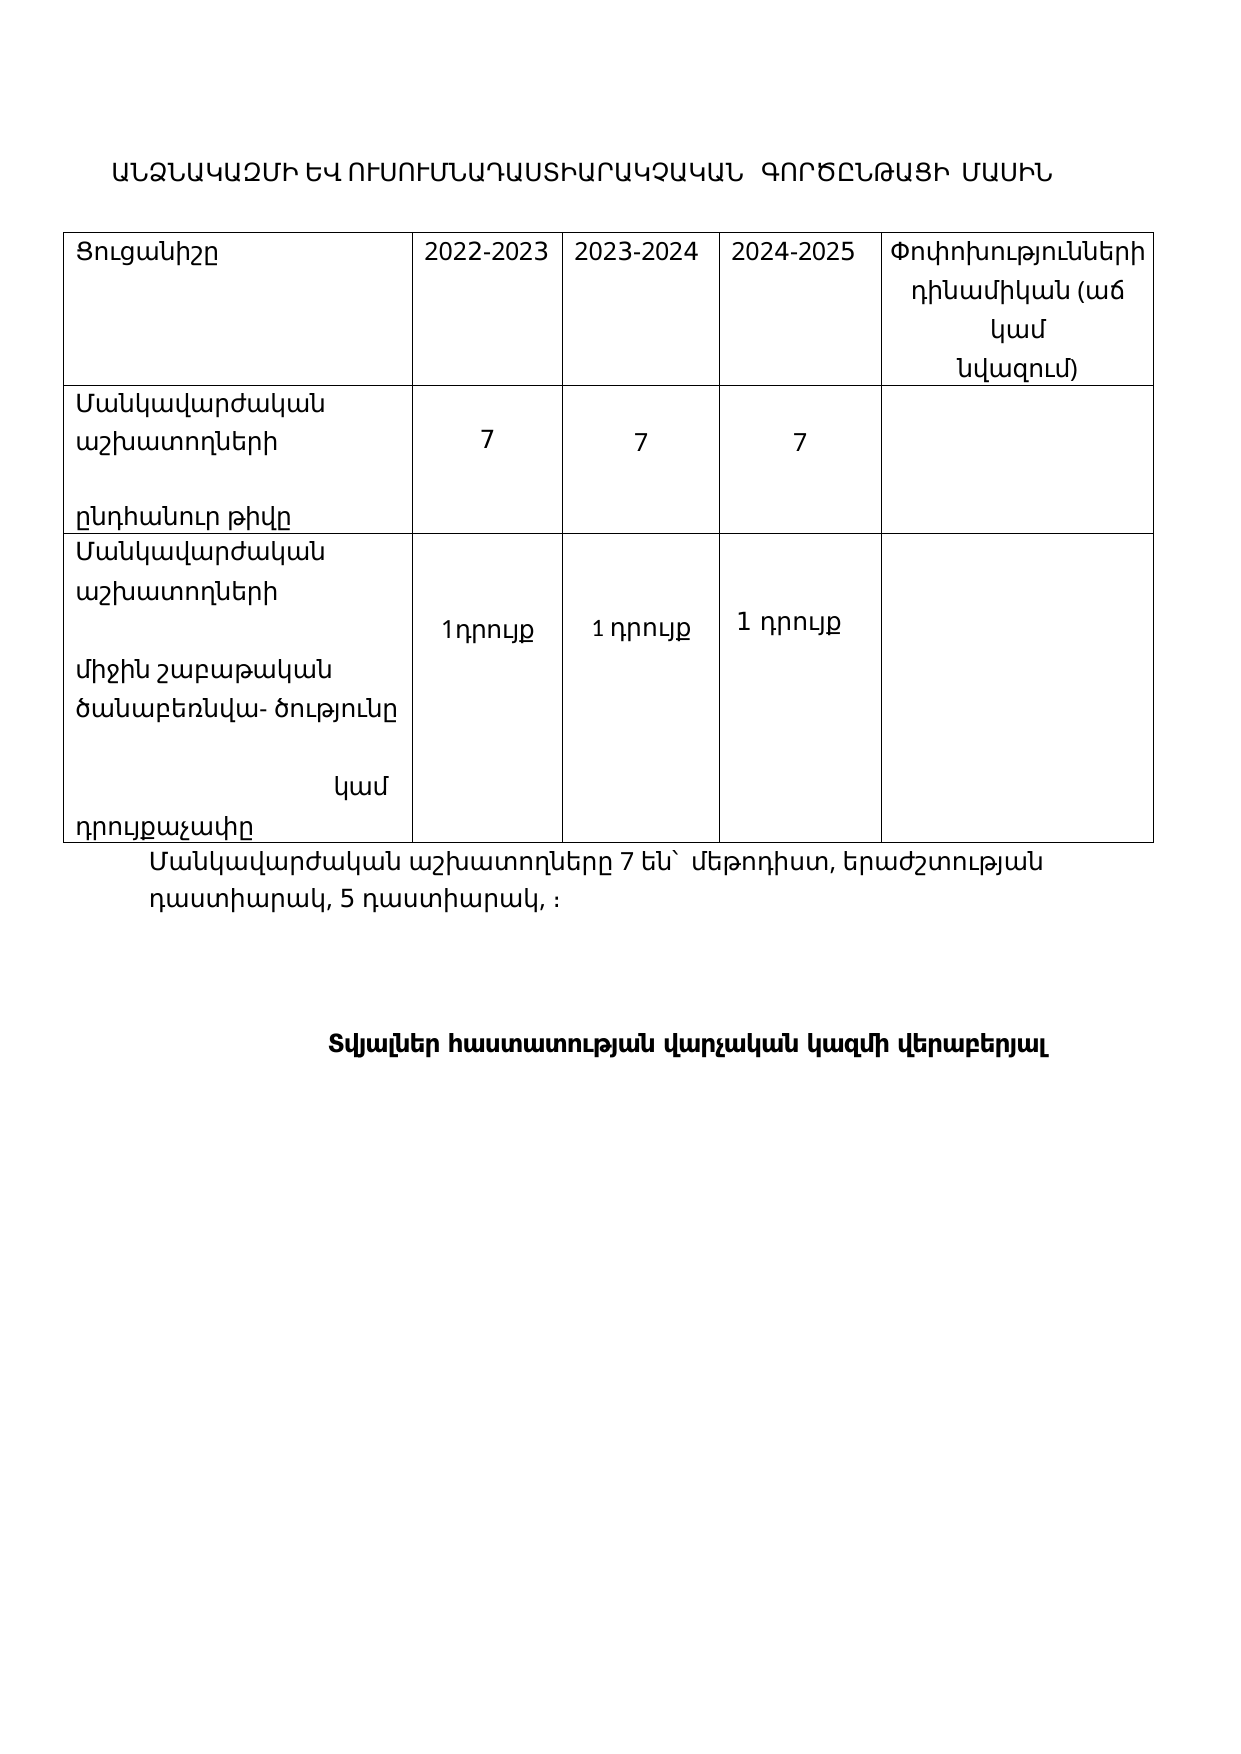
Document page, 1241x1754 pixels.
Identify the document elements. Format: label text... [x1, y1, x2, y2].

text ԱՆՁՆԱԿԱԶՄԻ ԵՎ ՈՒՍՈՒՄՆԱԴԱՍՏԻԱՐԱԿՉԱԿԱՆ ԳՈՐԾԸՆԹԱՑԻ ՄԱՍԻՆ [111, 157, 1226, 187]
table_cell 7 [413, 386, 562, 533]
table_header 2023-2024 [563, 233, 719, 385]
table_header 2022-2023 [413, 233, 562, 385]
text Տվյալներ հաստատության վարչական կազմի վերաբերյալ [149, 1026, 1226, 1060]
table_cell Մանկավարժական աշխատողների միջին շաբաթական ծանաբեռնվա- ծությունը կամ դրույքաչափը [64, 534, 412, 842]
table_cell [882, 386, 1153, 533]
table_header Փոփոխությունների դինամիկան (աճ կամ նվազում) [882, 233, 1153, 385]
table_header 2024-2025 [720, 233, 881, 385]
table_cell 1դրույք [413, 534, 562, 842]
table_cell 7 [720, 386, 881, 533]
table_cell 7 [563, 386, 719, 533]
table_cell [882, 534, 1153, 842]
table_header Ցուցանիշը [64, 233, 412, 385]
table_cell Մանկավարժական աշխատողների ընդհանուր թիվը [64, 386, 412, 533]
table_cell 1 դրույք [720, 534, 881, 842]
text Մանկավարժական աշխատողները 7 են՝ մեթոդիստ, երաժշտության դաստիարակ, 5 դաստիարակ, ։ [149, 843, 1195, 914]
table_cell 1 դրույք [563, 534, 719, 842]
